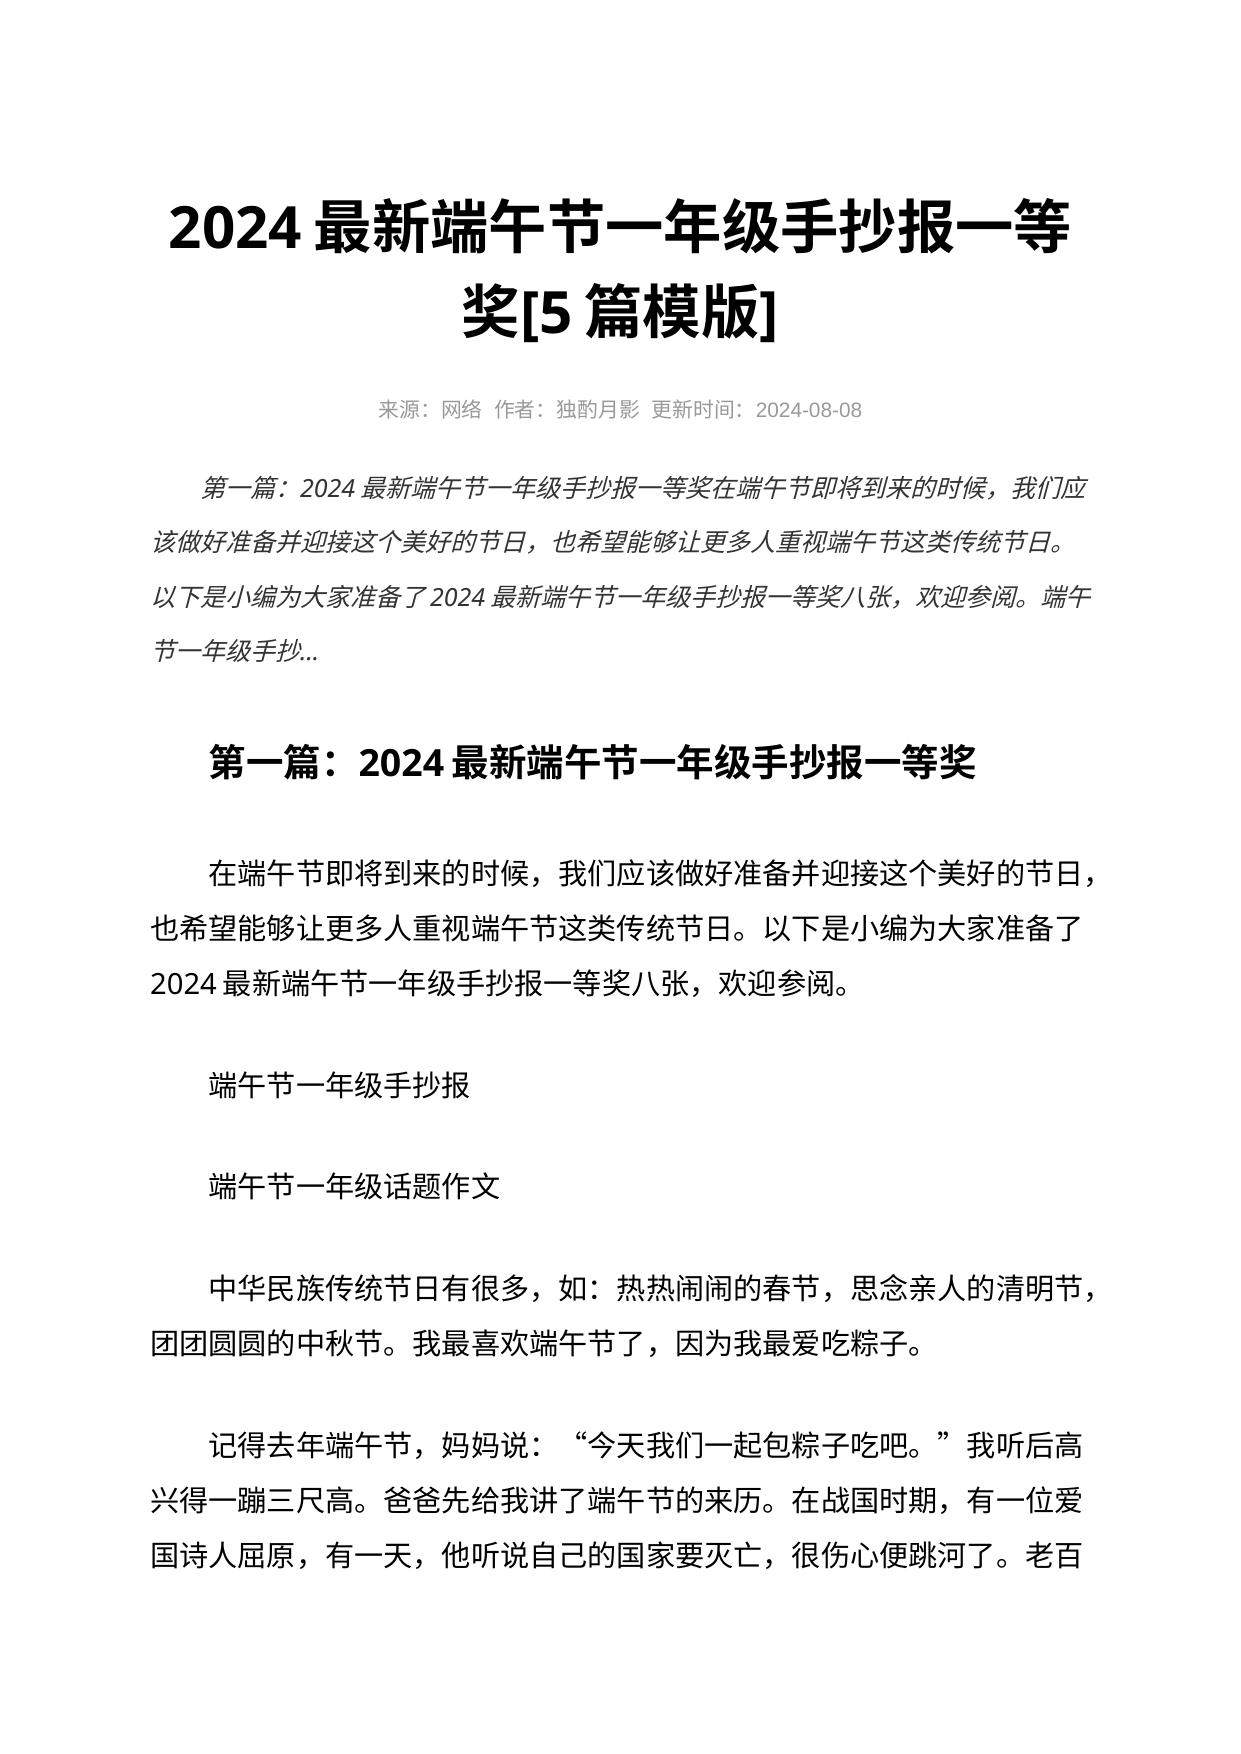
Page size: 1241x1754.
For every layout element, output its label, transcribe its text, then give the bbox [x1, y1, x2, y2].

text 中华民族传统节日有很多，如：热热闹闹的春节，思念亲人的清明节，团团圆圆的中秋节。我最喜欢端午节了，因为我最爱吃粽子。 [150, 1266, 1090, 1363]
text 第一篇：2024最新端午节一年级手抄报一等奖 [150, 733, 1090, 787]
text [150, 1422, 1090, 1574]
text 来源：网络 作者：独酌月影 更新时间：2024-08-08 [150, 398, 1090, 422]
text 端午节一年级话题作文 [150, 1164, 1090, 1206]
text 端午节一年级手抄报 [150, 1062, 1090, 1104]
subtitle 2024最新端午节一年级手抄报一等奖[5篇模版] [150, 181, 1090, 351]
text 在端午节即将到来的时候，我们应该做好准备并迎接这个美好的节日，也希望能够让更多人重视端午节这类传统节日。以下是小编为大家准备了2024最新端午节一年级手抄报一等奖八张，欢迎参阅。 [150, 851, 1090, 1003]
text 第一篇：2024最新端午节一年级手抄报一等奖在端午节即将到来的时候，我们应该做好准备并迎接这个美好的节日，也希望能够让更多人重视端午节这类传统节日。以下是小编为大家准备了2024最新端午节一年级手抄报一等奖八张，欢迎参阅。端午节一年级手抄... [150, 468, 1090, 668]
